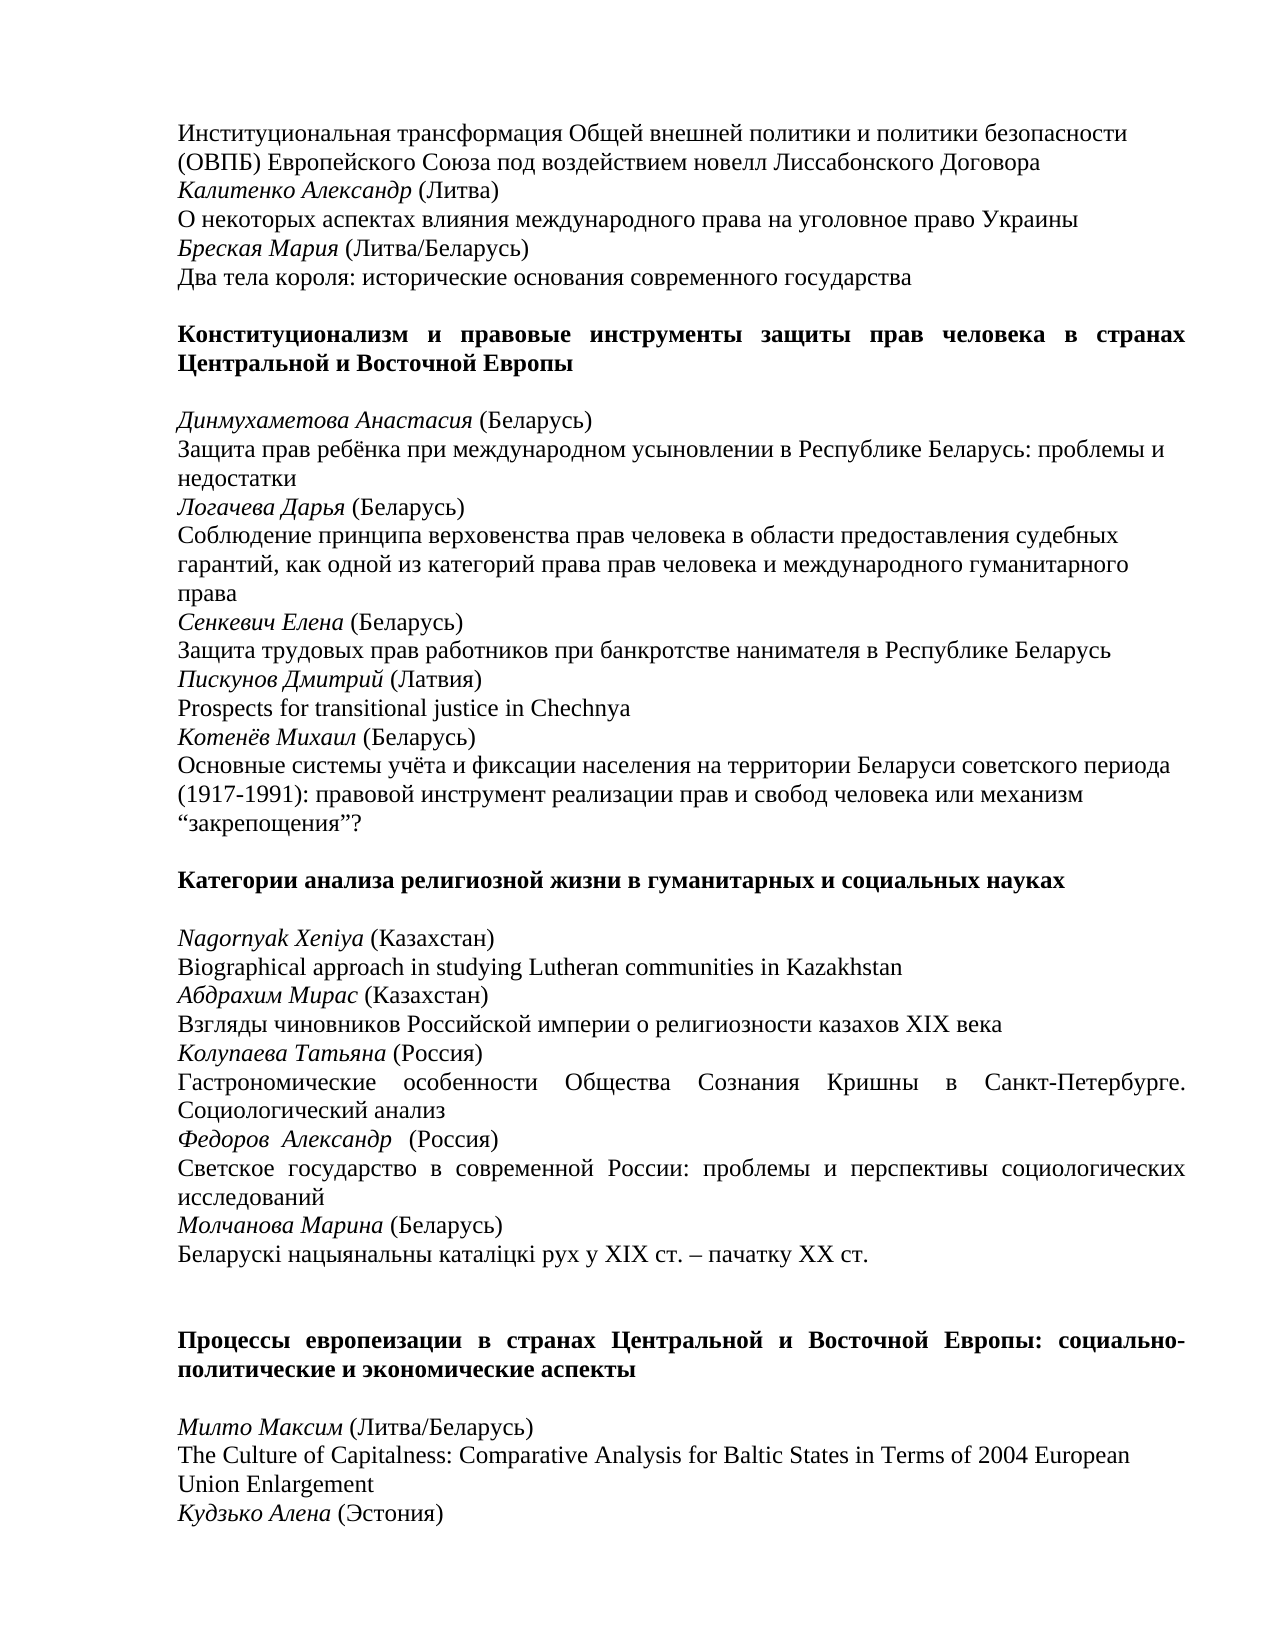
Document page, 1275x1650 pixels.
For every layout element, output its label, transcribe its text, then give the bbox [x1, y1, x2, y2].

text Два тела короля: исторические основания современного государства [177, 262, 1186, 291]
text Светское государство в современной России: проблемы и перспективы социологических исследований [177, 1153, 1186, 1211]
text Основные системы учёта и фиксации населения на территории Беларуси советского периода (1917-1991): правовой инструмент реализации прав и свобод человека или механизм “закрепощения”? [177, 751, 1186, 837]
text Biographical approach in studying Lutheran communities in Kazakhstan [177, 952, 1186, 981]
text Кудзько Алена (Эстония) [177, 1498, 1186, 1527]
text Процессы европеизации в странах Центральной и Восточной Европы: социально-политические и экономические аспекты [177, 1326, 1186, 1383]
text Защита прав ребёнка при международном усыновлении в Республике Беларусь: проблемы и недостатки [177, 434, 1186, 492]
text The Culture of Capitalness: Comparative Analysis for Baltic States in Terms of 2004 European Union Enlargement [177, 1441, 1186, 1498]
text Логачева Дарья (Беларусь) [177, 492, 1186, 521]
text Беларускі нацыянальны каталіцкі рух у ХІХ ст. – пачатку ХХ ст. [177, 1239, 1186, 1268]
text Защита трудовых прав работников при банкротстве нанимателя в Республике Беларусь [177, 636, 1186, 664]
text Категории анализа религиозной жизни в гуманитарных и социальных науках [177, 866, 1186, 894]
text Пискунов Дмитрий (Латвия) [177, 664, 1186, 693]
text Nagornyak Xeniya (Казахстан) [177, 923, 1186, 952]
text Соблюдение принципа верховенства прав человека в области предоставления судебных гарантий, как одной из категорий права прав человека и международного гуманитарного права [177, 521, 1186, 607]
text Молчанова Марина (Беларусь) [177, 1211, 1186, 1239]
text Федоров Александр (Россия) [177, 1124, 1186, 1153]
text Абдрахим Мирас (Казахстан) [177, 981, 1186, 1009]
text Гастрономические особенности Общества Сознания Кришны в Санкт-Петербурге. Социологический анализ [177, 1067, 1186, 1124]
text Институциональная трансформация Общей внешней политики и политики безопасности (ОВПБ) Европейского Союза под воздействием новелл Лиссабонского Договора [177, 118, 1186, 176]
text Сенкевич Елена (Беларусь) [177, 607, 1186, 636]
text Бреская Мария (Литва/Беларусь) [177, 233, 1186, 262]
text Калитенко Александр (Литва) [177, 176, 1186, 204]
text Взгляды чиновников Российской империи о религиозности казахов ХІХ века [177, 1009, 1186, 1038]
text Динмухаметова Анастасия (Беларусь) [177, 406, 1186, 434]
text О некоторых аспектах влияния международного права на уголовное право Украины [177, 204, 1186, 233]
text Милто Максим (Литва/Беларусь) [177, 1412, 1186, 1441]
text Котенёв Михаил (Беларусь) [177, 722, 1186, 751]
text Prospects for transitional justice in Chechnya [177, 693, 1186, 722]
text Конституционализм и правовые инструменты защиты прав человека в странах Центральной и Восточной Европы [177, 319, 1186, 377]
text Колупаева Татьяна (Россия) [177, 1038, 1186, 1067]
